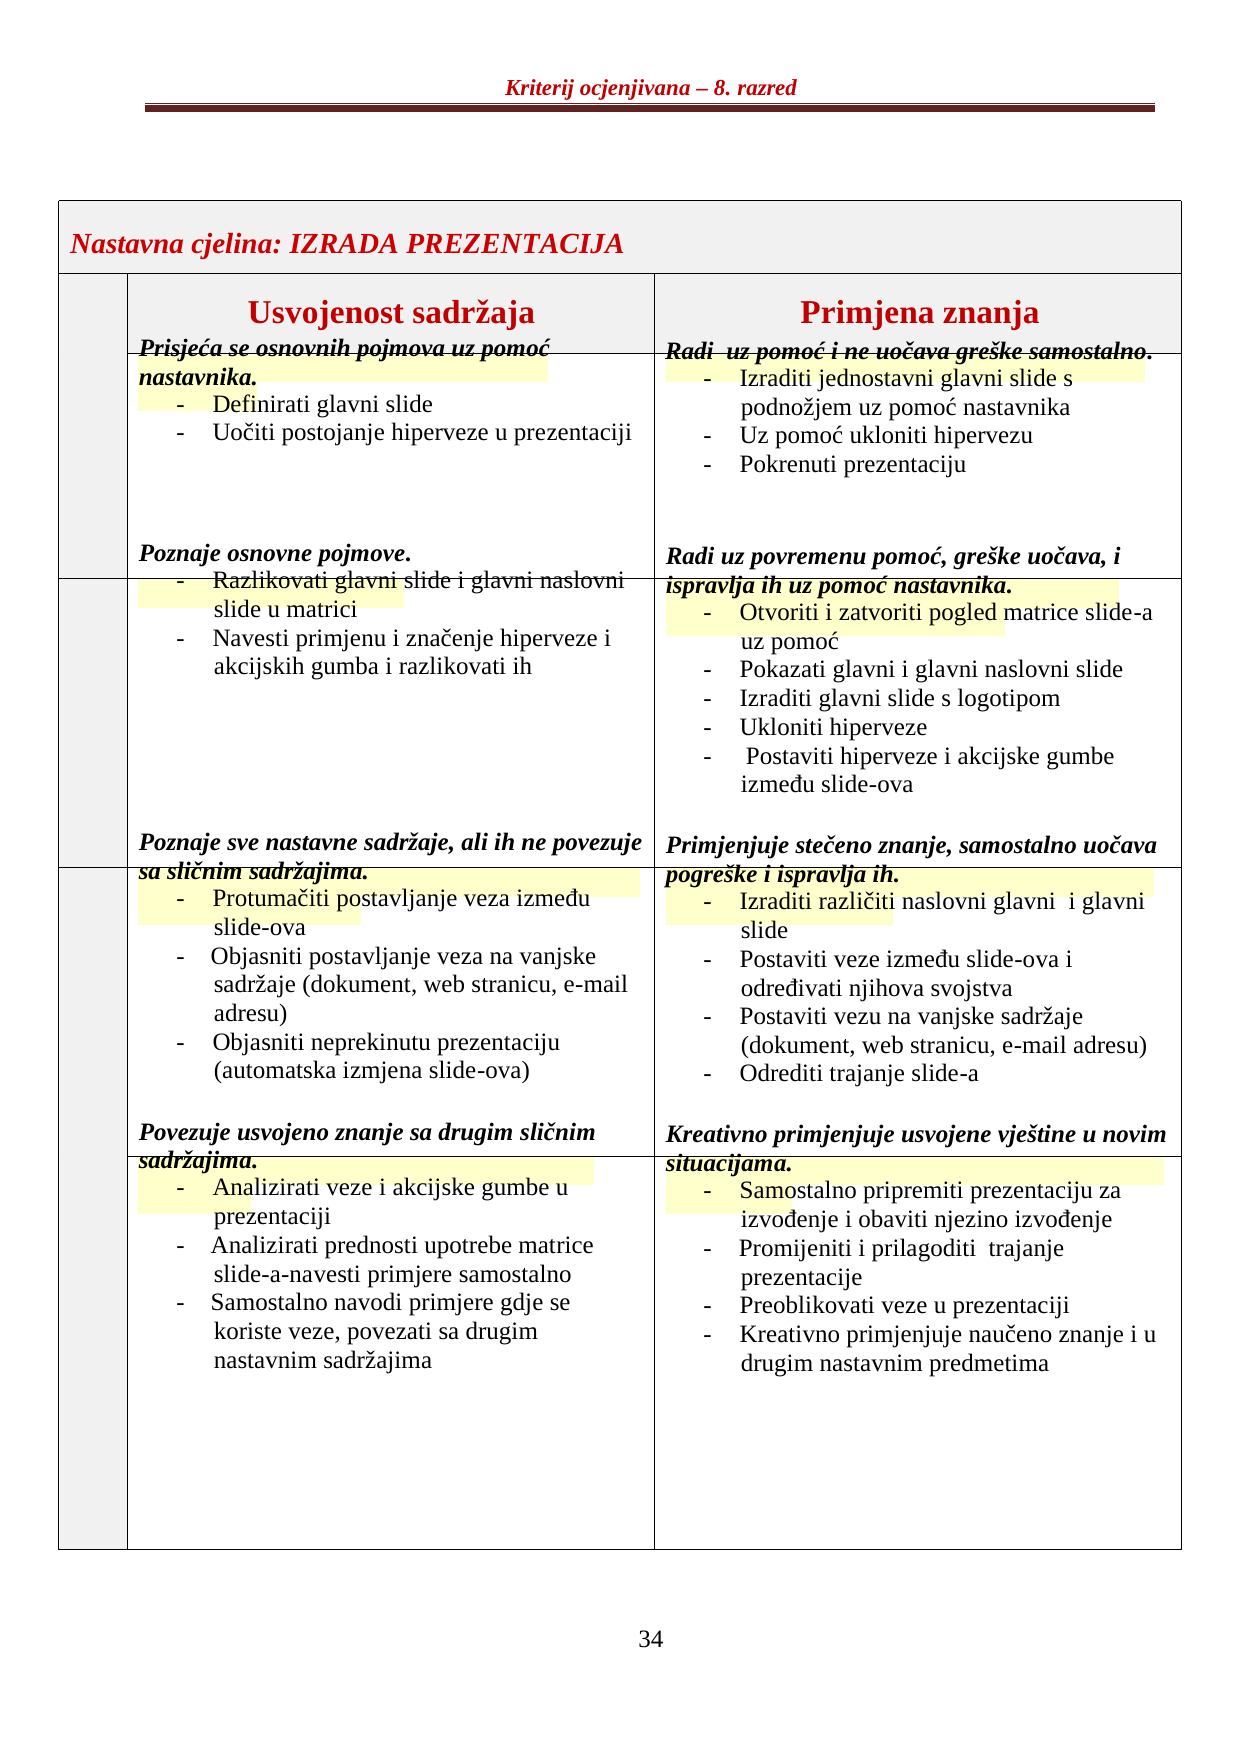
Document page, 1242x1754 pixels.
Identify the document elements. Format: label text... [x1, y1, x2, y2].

text Poznaje sve nastavne sadržaje, ali ih ne povezuje sa sličnim sadržajima. [138, 827, 643, 885]
text - Navesti primjenu i značenje hiperveze i [176, 623, 621, 651]
text - Samostalno navodi primjere gdje se koriste veze, povezati sa drugim nastavnim sadržajima [176, 1287, 575, 1374]
text - Objasniti postavljanje veza na vanjske sadržaje (dokument, web stranicu, e-mail adresu) [176, 941, 631, 1027]
text (automatska izmjena slide-ova) [213, 1056, 639, 1083]
text - Analizirati veze i akcijske gumbe u [176, 1174, 593, 1201]
text - Otvoriti i zatvoriti pogled matrice slide-a [703, 599, 1175, 626]
text - Promijeniti i prilagoditi trajanje prezentacije [703, 1233, 1068, 1290]
text - Odrediti trajanje slide-a [703, 1059, 1175, 1086]
text - Pokazati glavni i glavni naslovni slide [703, 654, 1175, 683]
text - Protumačiti postavljanje veza između [176, 885, 639, 912]
text - Postaviti veze između slide-ova i [703, 944, 1175, 973]
text određivati njihova svojstva [741, 973, 1175, 1001]
text Radi uz povremenu pomoć, greške uočava, i ispravlja ih uz pomoć nastavnika. [666, 541, 1124, 599]
text - Uz pomoć ukloniti hipervezu [703, 420, 1175, 449]
text slide [741, 915, 1175, 944]
text Poznaje osnovne pojmove. [138, 538, 621, 567]
text Prisjeća se osnovnih pojmova uz pomoć [138, 333, 629, 362]
text Usvojenost sadržaja Primjena znanja [247, 292, 1175, 330]
text drugim nastavnim predmetima [741, 1348, 1175, 1377]
text uz pomoć [741, 626, 1175, 654]
text - Izraditi glavni slide s logotipom [703, 683, 1175, 712]
text - Preoblikovati veze u prezentaciji [703, 1290, 1175, 1319]
text akcijskih gumba i razlikovati ih [213, 651, 621, 680]
text Primjenjuje stečeno znanje, samostalno uočava pogreške i ispravlja ih. [666, 831, 1159, 888]
text između slide-ova [741, 769, 1175, 797]
text situacijama. [666, 1148, 1175, 1177]
text - Postaviti vezu na vanjske sadržaje [703, 1001, 1175, 1030]
text prezentaciji [213, 1201, 593, 1230]
text - Analizirati prednosti upotrebe matrice slide-a-navesti primjere samostalno [176, 1230, 597, 1287]
text (dokument, web stranicu, e-mail adresu) [741, 1030, 1175, 1059]
text Povezuje usvojeno znanje sa drugim sličnim sadržajima. [138, 1117, 597, 1174]
text slide u matrici [213, 594, 621, 623]
text - Objasniti neprekinutu prezentaciju [176, 1027, 639, 1056]
text - Ukloniti hiperveze [703, 712, 1175, 741]
text Nastavna cjelina: IZRADA PREZENTACIJA [70, 227, 1175, 258]
text podnožjem uz pomoć nastavnika [737, 392, 1074, 420]
text - Definirati glavni slide [176, 390, 629, 417]
text Radi uz pomoć i ne uočava greške samostalno. [662, 336, 1156, 364]
text - Samostalno pripremiti prezentaciju za [703, 1177, 1175, 1204]
text izvođenje i obaviti njezino izvođenje [741, 1204, 1175, 1233]
text - Pokrenuti prezentaciju [703, 449, 1175, 476]
text - Izraditi različiti naslovni glavni i glavni [703, 888, 1175, 915]
text - Razlikovati glavni slide i glavni naslovni [176, 567, 627, 594]
text slide-ova [213, 912, 639, 941]
text - Kreativno primjenjuje naučeno znanje i u [703, 1319, 1175, 1348]
text nastavnika. [138, 362, 629, 390]
text - Postaviti hiperveze i akcijske gumbe [703, 741, 1175, 769]
text - Uočiti postojanje hiperveze u prezentaciji [176, 417, 635, 446]
text - Izraditi jednostavni glavni slide s [703, 364, 1175, 392]
text Kreativno primjenjuje usvojene vještine u novim [666, 1119, 1175, 1148]
